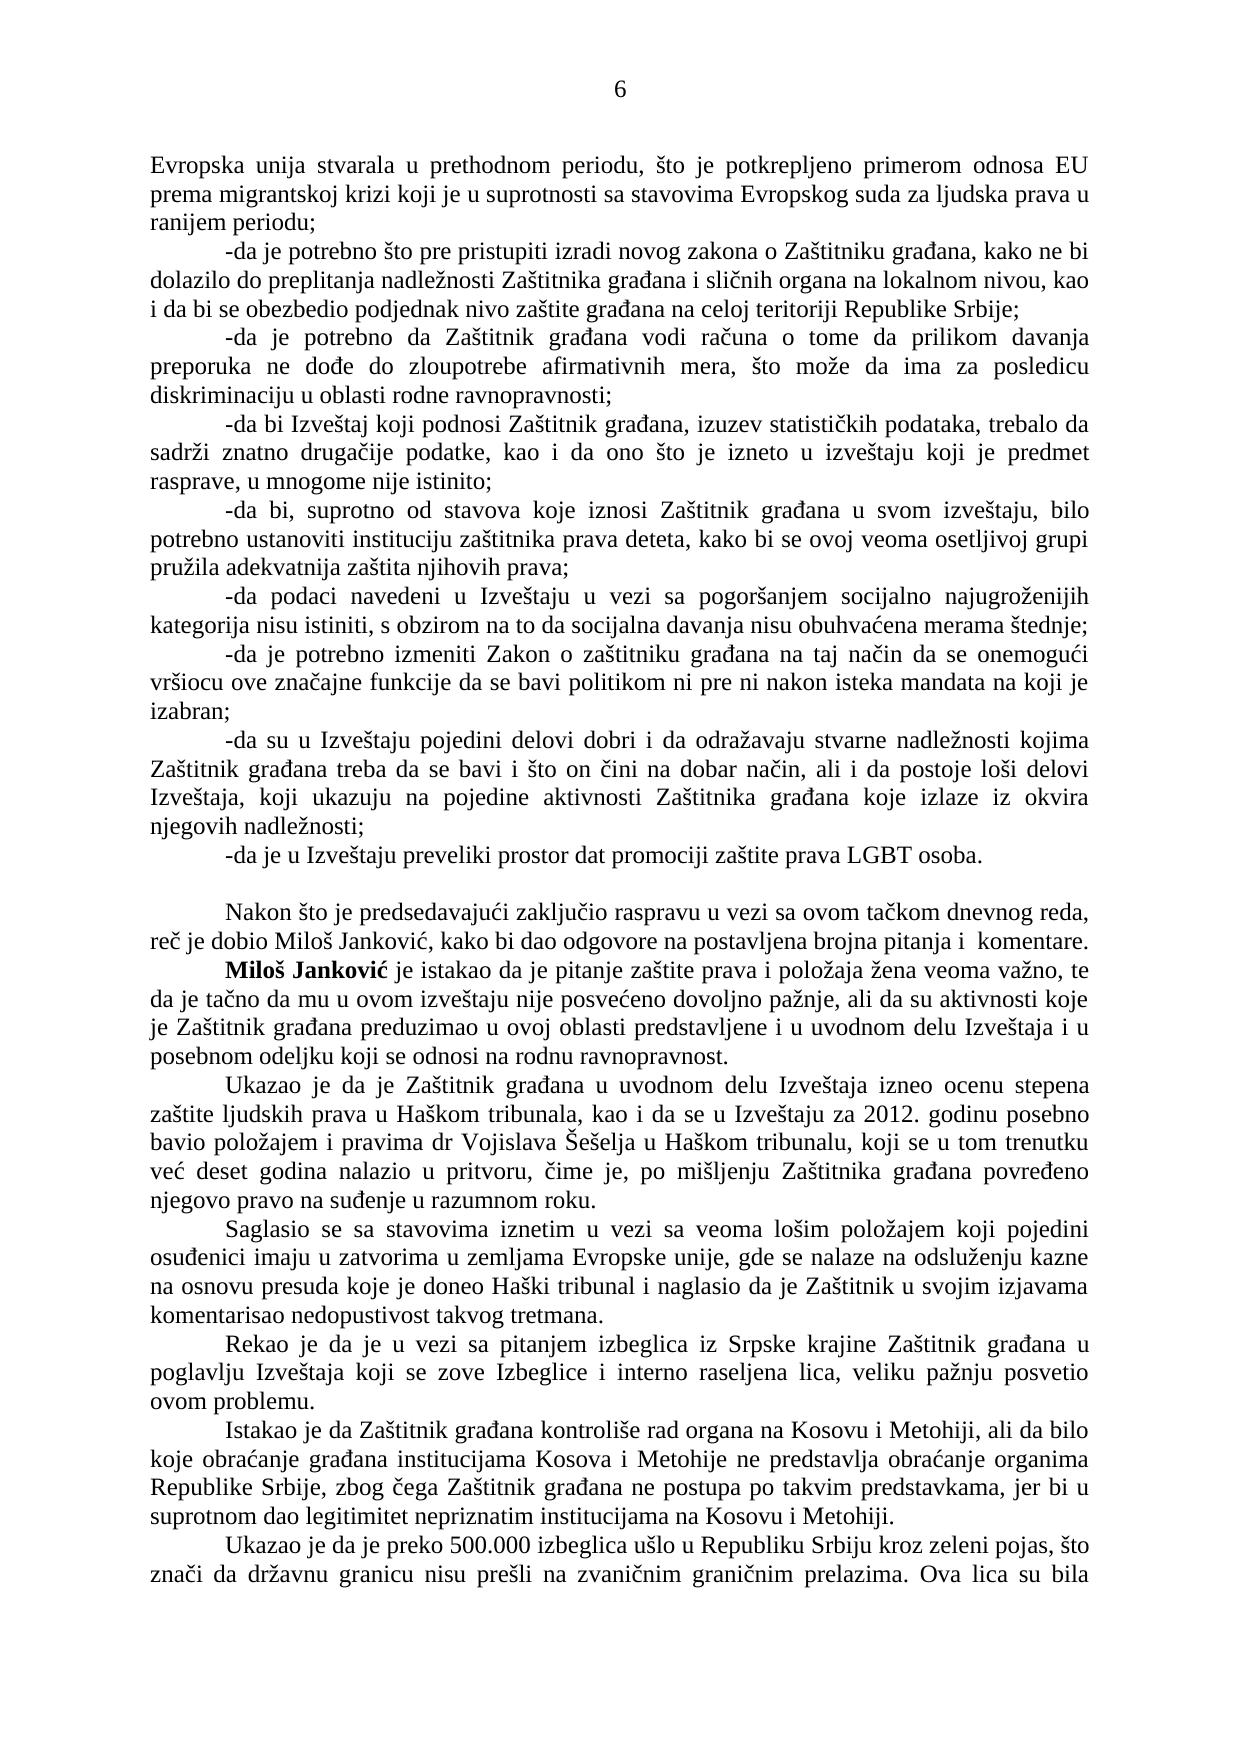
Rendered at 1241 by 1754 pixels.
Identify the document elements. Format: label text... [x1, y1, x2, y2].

text -da podaci navedeni u Izveštaju u vezi sa pogoršanjem socijalno najugroženijih kategorija nisu istiniti, s obzirom na to da socijalna davanja nisu obuhvaćena merama štednje; [150, 581, 1090, 639]
text Rekao je da je u vezi sa pitanjem izbeglica iz Srpske krajine Zaštitnik građana u poglavlju Izveštaja koji se zove Izbeglice i interno raseljena lica, veliku pažnju posvetio ovom problemu. [150, 1329, 1090, 1415]
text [150, 1530, 1090, 1587]
text -da je u Izveštaju preveliki prostor dat promociji zaštite prava LGBT osoba. [150, 840, 1090, 869]
text -da bi, suprotno od stavova koje iznosi Zaštitnik građana u svom izveštaju, bilo potrebno ustanoviti instituciju zaštitnika prava deteta, kako bi se ovoj veoma osetljivoj grupi pružila adekvatnija zaštita njihovih prava; [150, 495, 1090, 581]
text -da je potrebno izmeniti Zakon o zaštitniku građana na taj način da se onemogući vršiocu ove značajne funkcije da se bavi politikom ni pre ni nakon isteka mandata na koji je izabran; [150, 639, 1090, 725]
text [150, 150, 1090, 236]
text -da bi Izveštaj koji podnosi Zaštitnik građana, izuzev statističkih podataka, trebalo da sadrži znatno drugačije podatke, kao i da ono što je izneto u izveštaju koji je predmet rasprave, u mnogome nije istinito; [150, 409, 1090, 495]
text -da su u Izveštaju pojedini delovi dobri i da odražavaju stvarne nadležnosti kojima Zaštitnik građana treba da se bavi i što on čini na dobar način, ali i da postoje loši delovi Izveštaja, koji ukazuju na pojedine aktivnosti Zaštitnika građana koje izlaze iz okvira njegovih nadležnosti; [150, 725, 1090, 840]
text Nakon što je predsedavajući zaključio raspravu u vezi sa ovom tačkom dnevnog reda, reč je dobio Miloš Janković, kako bi dao odgovore na postavljena brojna pitanja i komentare. [150, 897, 1090, 955]
text -da je potrebno što pre pristupiti izradi novog zakona o Zaštitniku građana, kako ne bi dolazilo do preplitanja nadležnosti Zaštitnika građana i sličnih organa na lokalnom nivou, kao i da bi se obezbedio podjednak nivo zaštite građana na celoj teritoriji Republike Srbije; [150, 236, 1090, 322]
text Saglasio se sa stavovima iznetim u vezi sa veoma lošim položajem koji pojedini osuđenici imaju u zatvorima u zemljama Evropske unije, gde se nalaze na odsluženju kazne na osnovu presuda koje je doneo Haški tribunal i naglasio da je Zaštitnik u svojim izjavama komentarisao nedopustivost takvog tretmana. [150, 1214, 1090, 1329]
text Miloš Janković je istakao da je pitanje zaštite prava i položaja žena veoma važno, te da je tačno da mu u ovom izveštaju nije posvećeno dovoljno pažnje, ali da su aktivnosti koje je Zaštitnik građana preduzimao u ovoj oblasti predstavljene i u uvodnom delu Izveštaja i u posebnom odeljku koji se odnosi na rodnu ravnopravnost. [150, 955, 1090, 1070]
text Istakao je da Zaštitnik građana kontroliše rad organa na Kosovu i Metohiji, ali da bilo koje obraćanje građana institucijama Kosova i Metohije ne predstavlja obraćanje organima Republike Srbije, zbog čega Zaštitnik građana ne postupa po takvim predstavkama, jer bi u suprotnom dao legitimitet nepriznatim institucijama na Kosovu i Metohiji. [150, 1415, 1090, 1530]
text -da je potrebno da Zaštitnik građana vodi računa o tome da prilikom davanja preporuka ne dođe do zloupotrebe afirmativnih mera, što može da ima za posledicu diskriminaciju u oblasti rodne ravnopravnosti; [150, 322, 1090, 409]
text Ukazao je da je Zaštitnik građana u uvodnom delu Izveštaja izneo ocenu stepena zaštite ljudskih prava u Haškom tribunala, kao i da se u Izveštaju za 2012. godinu posebno bavio položajem i pravima dr Vojislava Šešelja u Haškom tribunalu, koji se u tom trenutku već deset godina nalazio u pritvoru, čime je, po mišljenju Zaštitnika građana povređeno njegovo pravo na suđenje u razumnom roku. [150, 1070, 1090, 1214]
